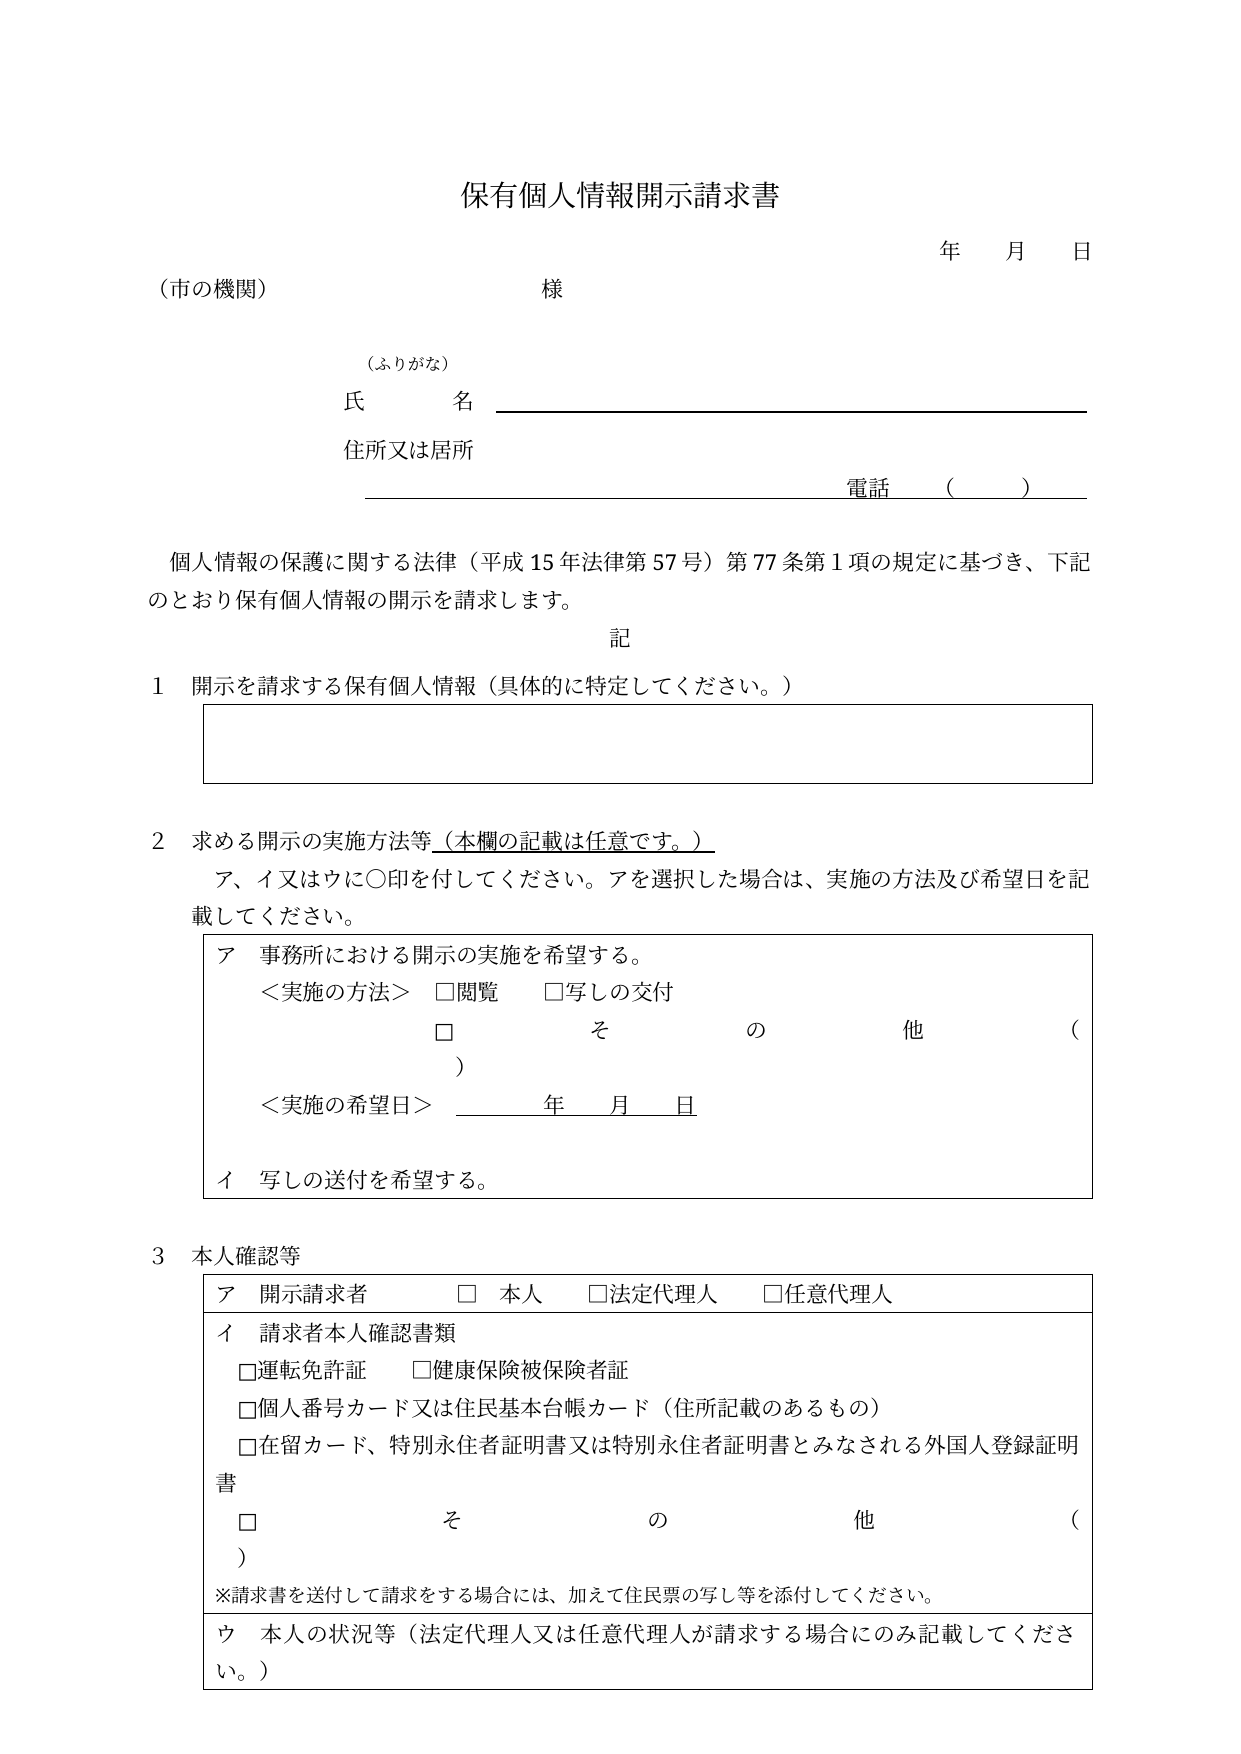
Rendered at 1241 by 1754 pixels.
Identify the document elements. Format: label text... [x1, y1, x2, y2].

text 住所又は居所 [343, 430, 1092, 468]
text 年 月 日 [148, 231, 1092, 269]
text 個人情報の保護に関する法律（平成15年法律第57号）第77条第１項の規定に基づき、下記のとおり保有個人情報の開示を請求します。 [148, 543, 1092, 618]
table_header ア 開示請求者 □ 本人 □法定代理人 □任意代理人 [204, 1275, 1092, 1312]
text ２ 求める開示の実施方法等（本欄の記載は任意です。） [148, 821, 1092, 859]
text （ふりがな） [358, 344, 1092, 381]
table_cell イ 請求者本人確認書類 □運転免許証 □健康保険被保険者証 □個人番号カード又は住民基本台帳カード（住所記載のあるもの） □在留カード、特別永住者証明書又は特別永住者証明書とみなされる外国人登録証明書 □その他（ ） ※請求書を送付して請求をする場合には、加えて住民票の写し等を添付してください。 [204, 1313, 1092, 1613]
text ア、イ又はウに○印を付してください。アを選択した場合は、実施の方法及び希望日を記載してください。 [191, 859, 1092, 934]
text 保有個人情報開示請求書 [148, 156, 1092, 231]
text ３ 本人確認等 [148, 1236, 1092, 1273]
text （市の機関） 様 [148, 269, 1092, 306]
table_header ア 事務所における開示の実施を希望する。 ＜実施の方法＞ □閲覧 □写しの交付 □その他（ ） ＜実施の希望日＞ 年 月 日 イ 写しの送付を希望する。 [204, 935, 1092, 1197]
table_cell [204, 1614, 1092, 1689]
text 氏 名 [343, 381, 1092, 419]
text 電話 （ ） [343, 468, 1092, 505]
text １ 開示を請求する保有個人情報（具体的に特定してください。） [148, 666, 1092, 704]
subtitle 記 [148, 618, 1092, 655]
table_header [204, 705, 1092, 783]
